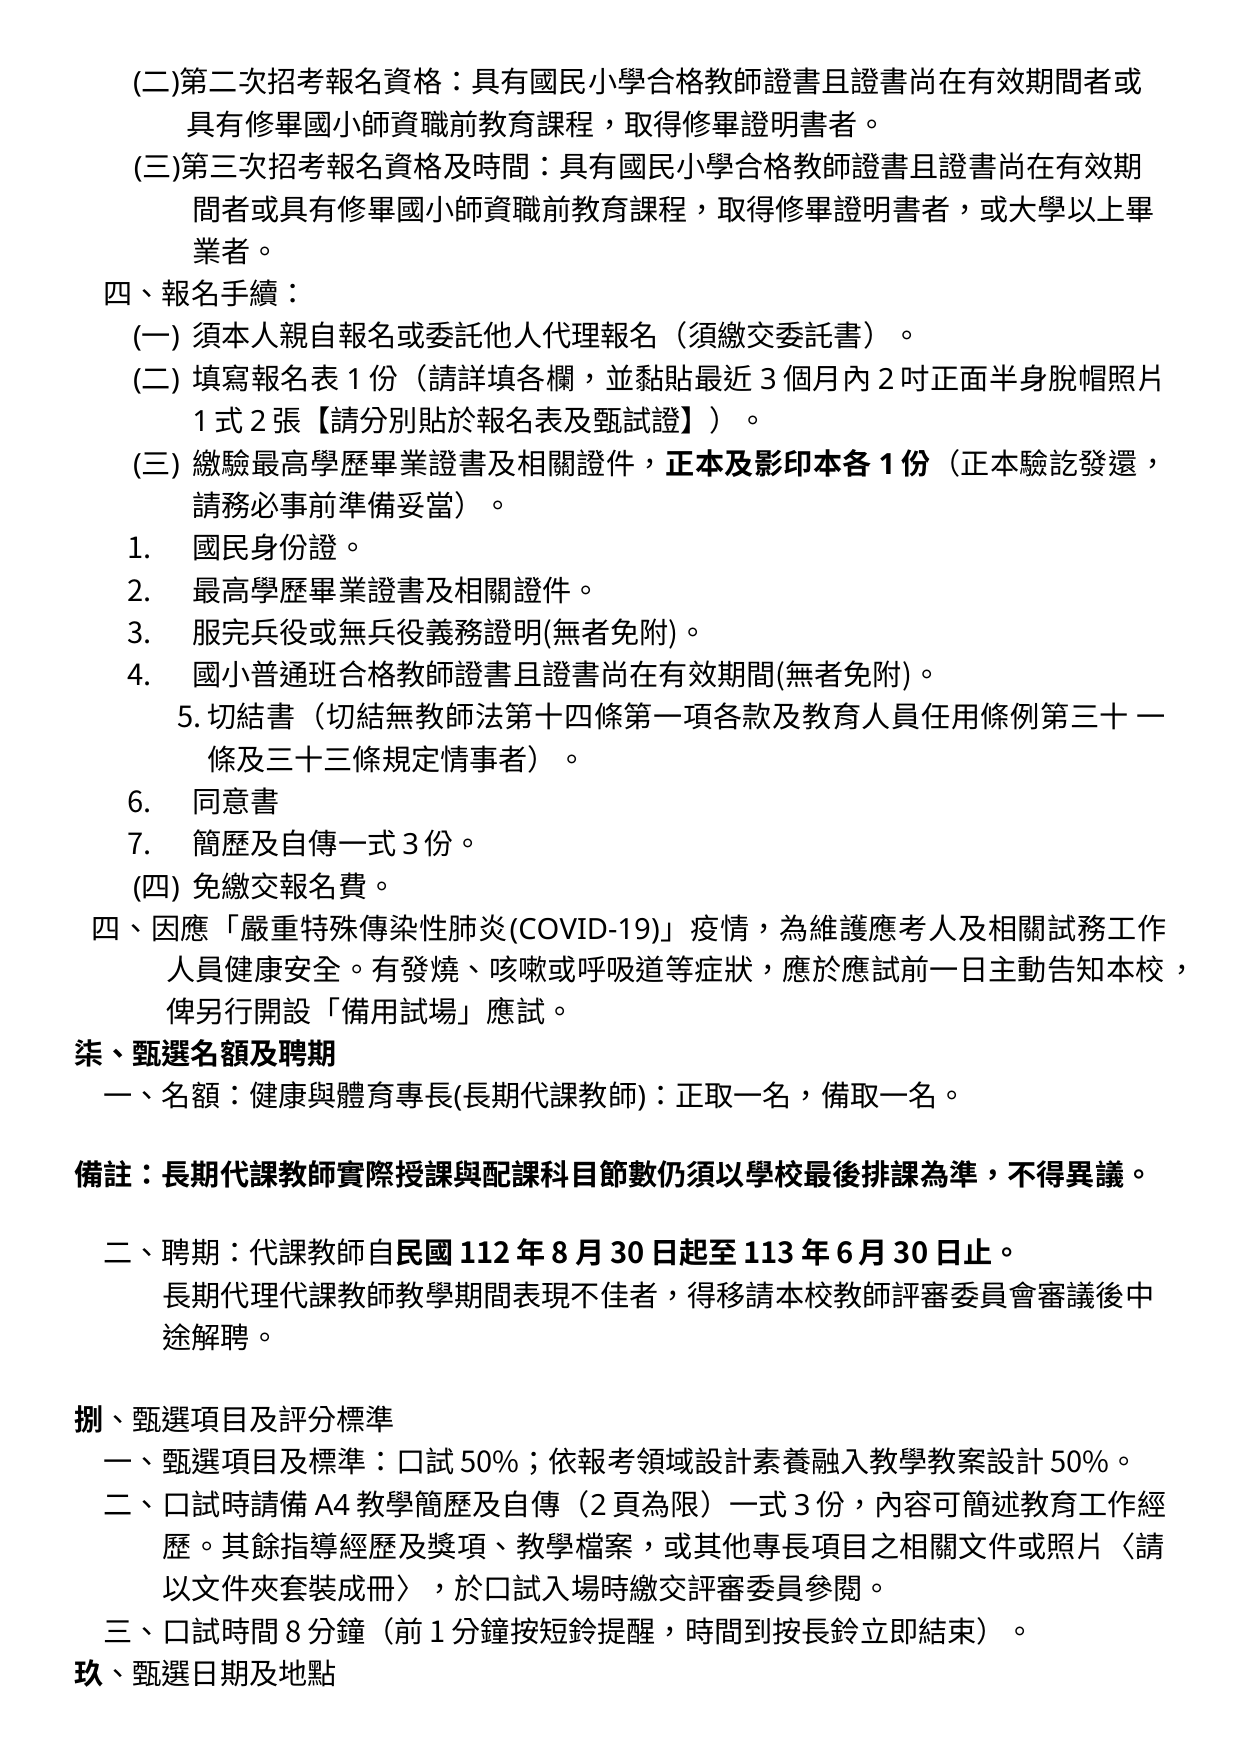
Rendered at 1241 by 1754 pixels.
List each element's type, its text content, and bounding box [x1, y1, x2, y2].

list 國民身份證。 [74, 525, 1167, 567]
text (二)第二次招考報名資格：具有國民小學合格教師證書且證書尚在有效期間者或 [74, 59, 1167, 101]
list 口試時請備A4教學簡歷及自傳（2頁為限）一式3份，內容可簡述教育工作經歷。其餘指導經歷及獎項、教學檔案，或其他專長項目之相關文件或照片〈請以文件夾套裝成冊〉，於口試入場時繳交評審委員參閱。 [103, 1481, 1167, 1608]
text 捌、甄選項目及評分標準 [74, 1397, 1167, 1439]
text 玖、甄選日期及地點 [74, 1651, 1167, 1693]
list 同意書 [74, 779, 1167, 821]
list 國小普通班合格教師證書且證書尚在有效期間(無者免附)。 [74, 652, 1167, 694]
list 繳驗最高學歷畢業證書及相關證件，正本及影印本各1份（正本驗訖發還，請務必事前準備妥當）。 [133, 440, 1167, 525]
text 途解聘。 [74, 1315, 1167, 1357]
text 長期代理代課教師教學期間表現不佳者，得移請本校教師評審委員會審議後中 [74, 1272, 1167, 1315]
list 口試時間8分鐘（前1分鐘按短鈴提醒，時間到按長鈴立即結束）。 [103, 1608, 1167, 1651]
list 甄選項目及標準：口試50%；依報考領域設計素養融入教學教案設計50%。 [103, 1439, 1167, 1481]
text 柒、甄選名額及聘期 [74, 1031, 1167, 1073]
text 四、因應「嚴重特殊傳染性肺炎(COVID-19)」疫情，為維護應考人及相關試務工作人員健康安全。有發燒、咳嗽或呼吸道等症狀，應於應試前一日主動告知本校，俾另行開設「備用試場」應試。 [74, 906, 1167, 1031]
list 須本人親自報名或委託他人代理報名（須繳交委託書）。 [133, 313, 1167, 355]
list 間者或具有修畢國小師資職前教育課程，取得修畢證明書者，或大學以上畢 [133, 186, 1167, 228]
list 業者。 [133, 228, 1167, 271]
list 切結書（切結無教師法第十四條第一項各款及教育人員任用條例第三十 一條及三十三條規定情事者）。 [177, 694, 1167, 779]
text 四、報名手續： [74, 271, 1167, 313]
list 具有修畢國小師資職前教育課程，取得修畢證明書者。 [133, 101, 1167, 144]
list 填寫報名表1份（請詳填各欄，並黏貼最近3個月內2吋正面半身脫帽照片1式2張【請分別貼於報名表及甄試證】）。 [133, 355, 1167, 440]
list 簡歷及自傳一式3份。 [74, 821, 1167, 863]
list 免繳交報名費。 [133, 863, 1167, 906]
text 備註：長期代課教師實際授課與配課科目節數仍須以學校最後排課為準，不得異議。 [74, 1155, 1167, 1193]
list 最高學歷畢業證書及相關證件。 [74, 567, 1167, 609]
text 一、名額：健康與體育專長(長期代課教師)：正取一名，備取一名。 [74, 1073, 1167, 1115]
text 二、聘期：代課教師自民國112年8月30日起至113年6月30日止。 [74, 1230, 1167, 1272]
list 服完兵役或無兵役義務證明(無者免附)。 [74, 609, 1167, 652]
text (三)第三次招考報名資格及時間：具有國民小學合格教師證書且證書尚在有效期 [74, 144, 1167, 186]
